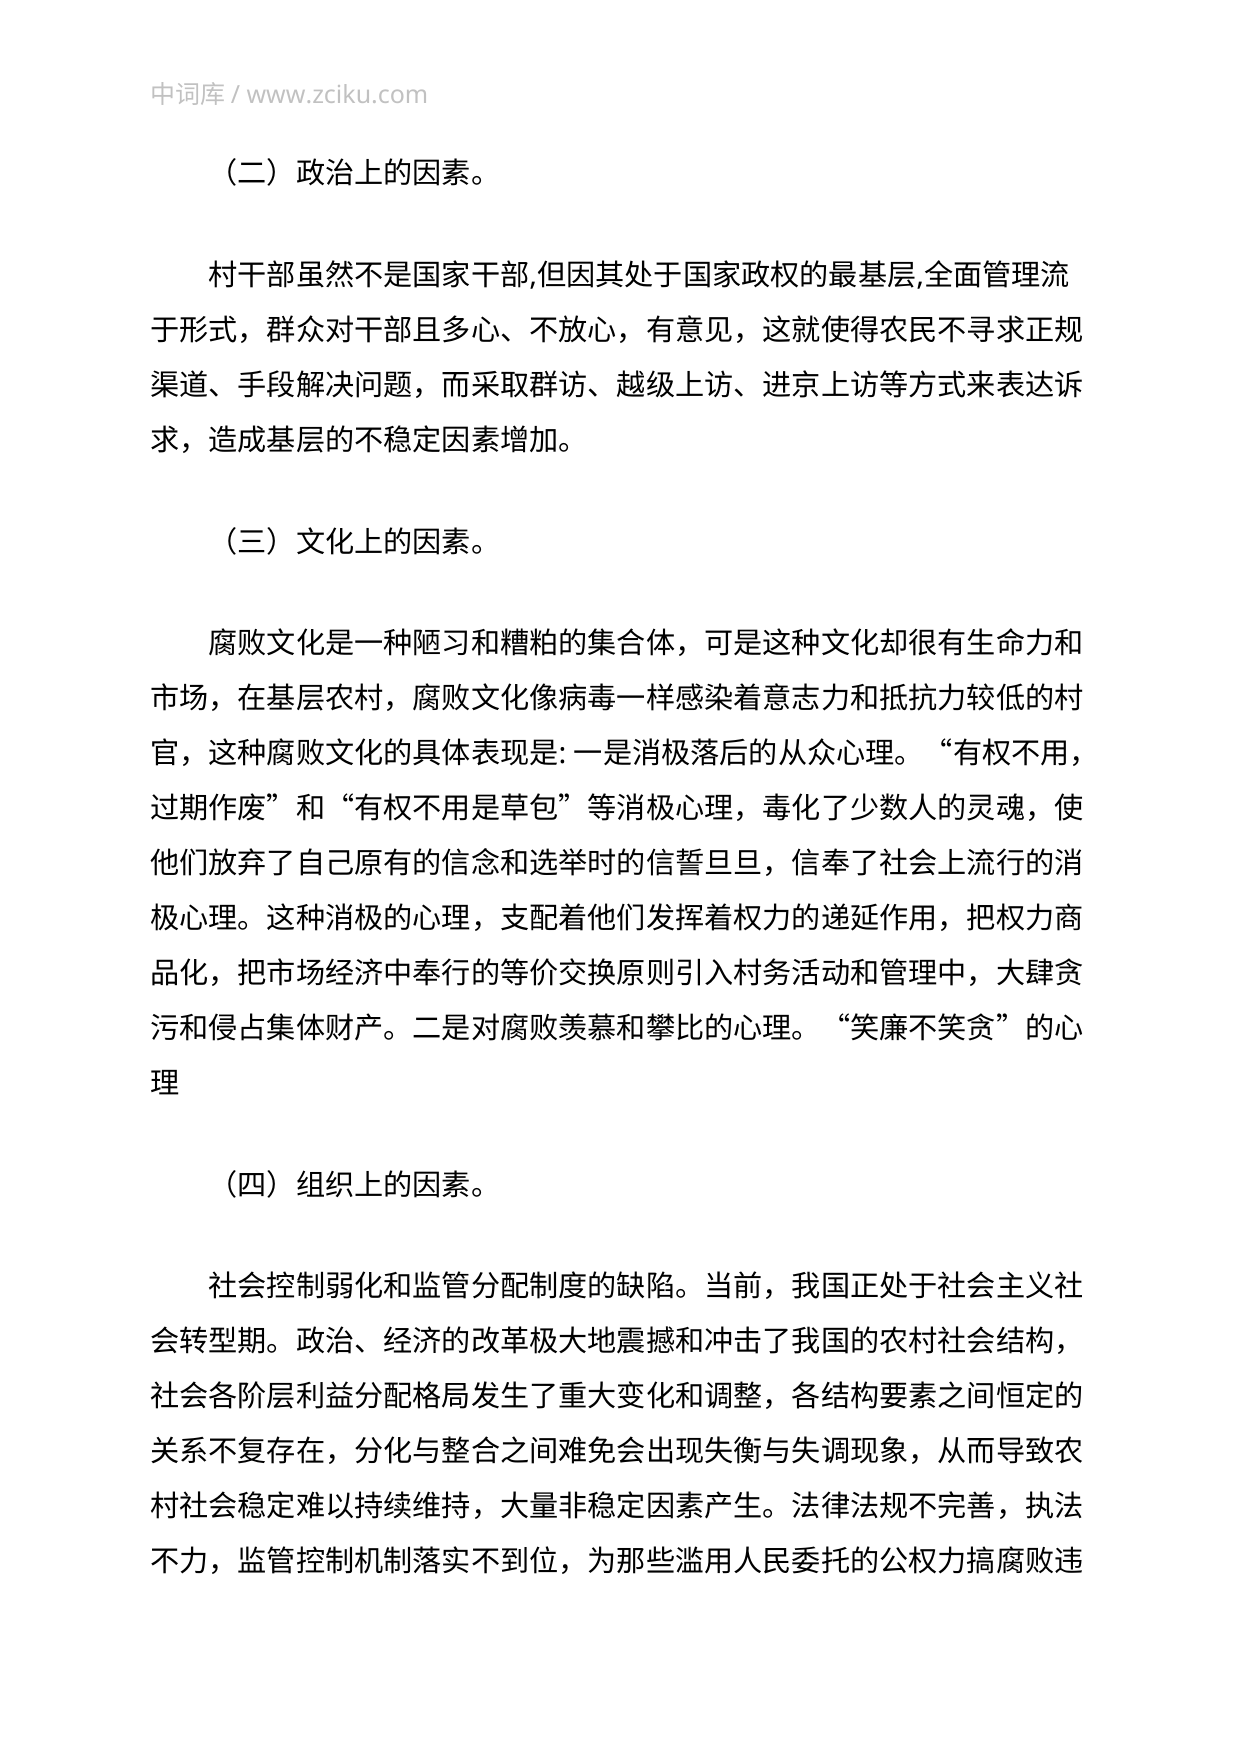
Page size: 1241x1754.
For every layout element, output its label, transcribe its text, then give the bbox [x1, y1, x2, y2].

text （三）文化上的因素。 [150, 518, 1090, 561]
text （四）组织上的因素。 [150, 1161, 1090, 1203]
text 村干部虽然不是国家干部,但因其处于国家政权的最基层,全面管理流于形式，群众对干部且多心、不放心，有意见，这就使得农民不寻求正规渠道、手段解决问题，而采取群访、越级上访、进京上访等方式来表达诉求，造成基层的不稳定因素增加。 [150, 252, 1090, 459]
text （二）政治上的因素。 [150, 150, 1090, 192]
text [150, 1263, 1090, 1580]
text 腐败文化是一种陋习和糟粕的集合体，可是这种文化却很有生命力和市场，在基层农村，腐败文化像病毒一样感染着意志力和抵抗力较低的村官，这种腐败文化的具体表现是: 一是消极落后的从众心理。“有权不用，过期作废”和“有权不用是草包”等消极心理，毒化了少数人的灵魂，使他们放弃了自己原有的信念和选举时的信誓旦旦，信奉了社会上流行的消极心理。这种消极的心理，支配着他们发挥着权力的递延作用，把权力商品化，把市场经济中奉行的等价交换原则引入村务活动和管理中，大肆贪污和侵占集体财产。二是对腐败羡慕和攀比的心理。“笑廉不笑贪”的心理 [150, 620, 1090, 1102]
